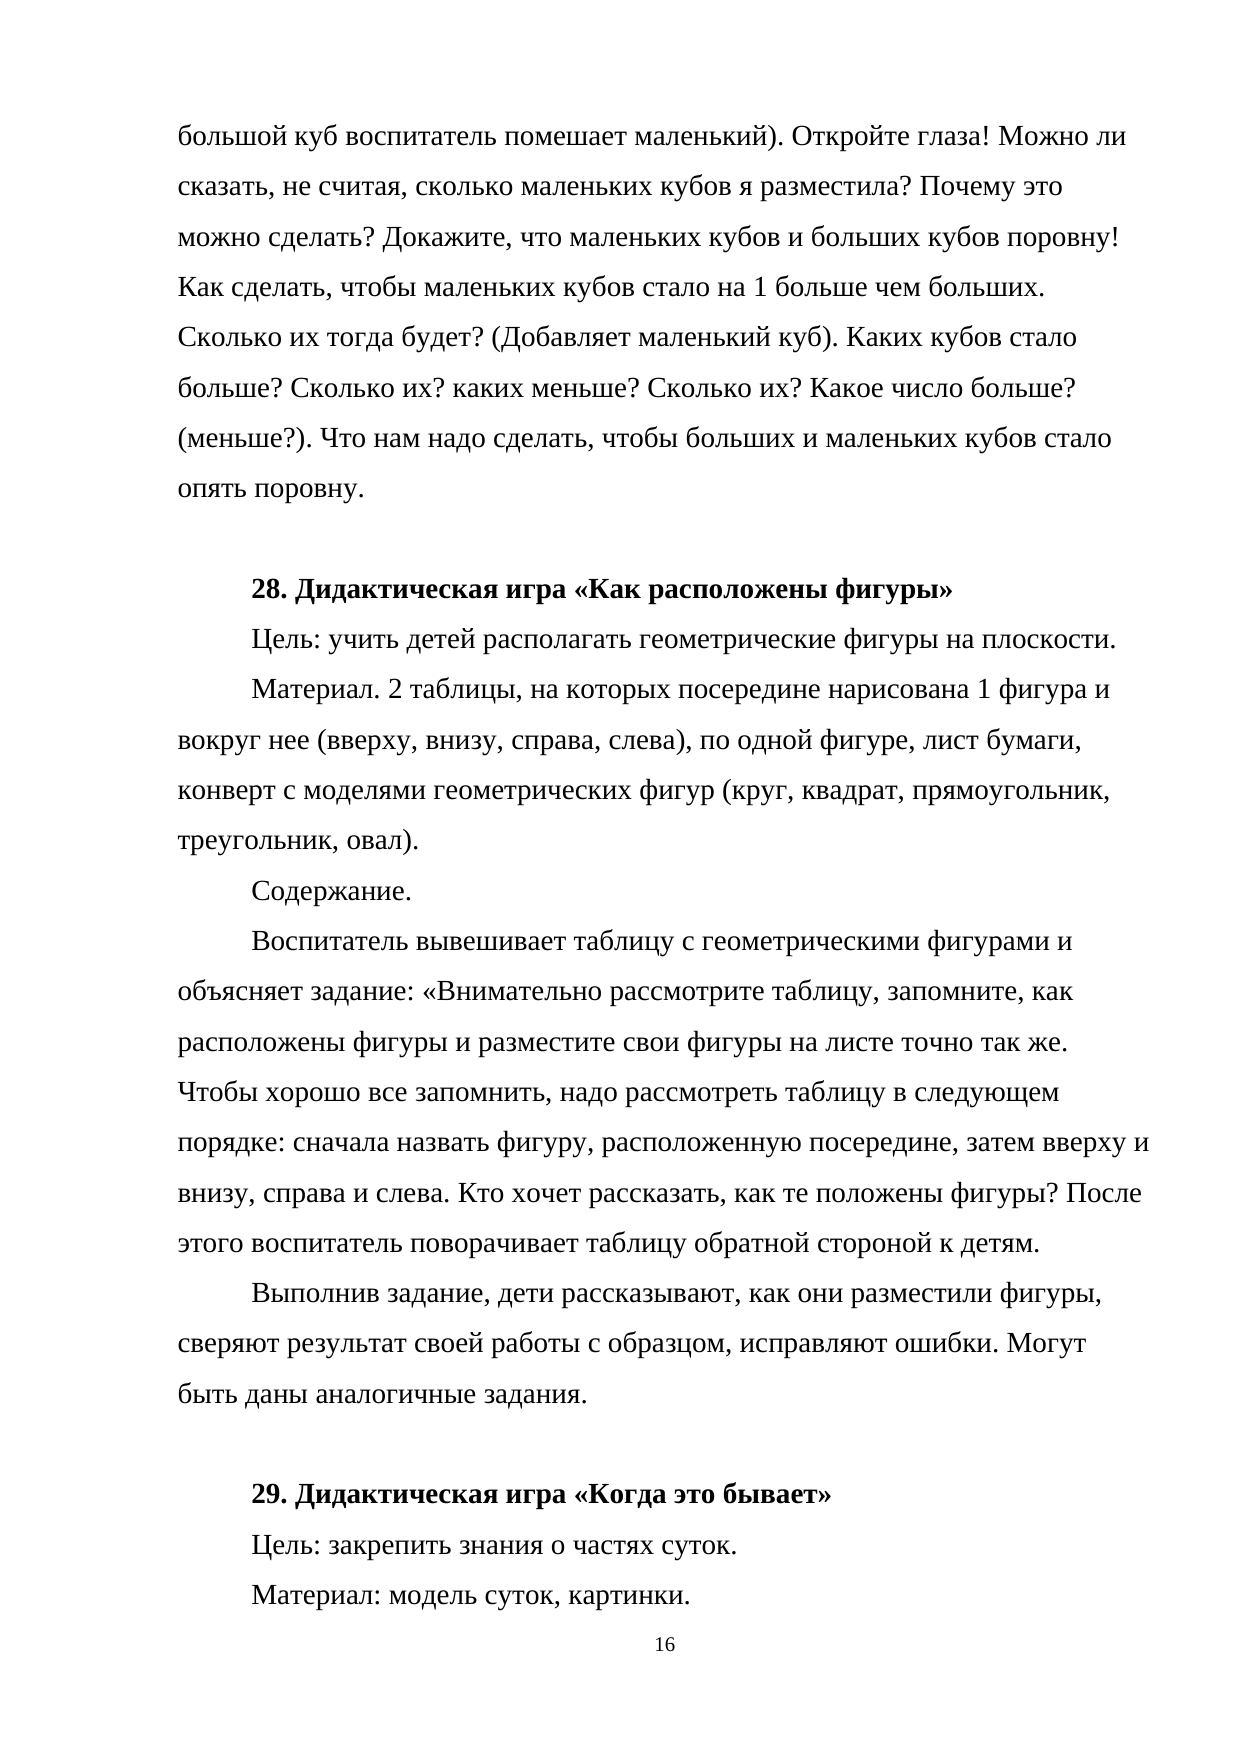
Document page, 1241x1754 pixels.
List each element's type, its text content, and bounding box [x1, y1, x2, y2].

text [177, 118, 1152, 504]
text 29. Дидактическая игра «Когда это бывает» [177, 1477, 1152, 1510]
text Содержание. [177, 873, 1152, 906]
text Воспитатель вывешивает таблицу с геометрическими фигурами и объясняет задание: «Внимательно рассмотрите таблицу, запомните, как расположены фигуры и разместите свои фигуры на листе точно так же. Чтобы хорошо все запомнить, надо рассмотреть таблицу в следующем порядке: сначала назвать фигуру, расположенную посередине, затем вверху и внизу, справа и слева. Кто хочет рассказать, как те положены фигуры? После этого воспитатель поворачивает таблицу обратной стороной к детям. [177, 923, 1152, 1258]
text Материал. 2 таблицы, на которых посередине нарисована 1 фигура и вокруг нее (вверху, внизу, справа, слева), по одной фигуре, лист бумаги, конверт с моделями геометрических фигур (круг, квадрат, прямоугольник, треугольник, овал). [177, 672, 1152, 856]
text 28. Дидактическая игра «Как расположены фигуры» [177, 571, 1152, 604]
text Выполнив задание, дети рассказывают, как они разместили фигуры, сверяют результат своей работы с образцом, исправляют ошибки. Могут быть даны аналогичные задания. [177, 1275, 1152, 1409]
text Материал: модель суток, картинки. [177, 1577, 1152, 1611]
text Цель: закрепить знания о частях суток. [177, 1527, 1152, 1560]
text Цель: учить детей располагать геометрические фигуры на плоскости. [177, 621, 1152, 655]
